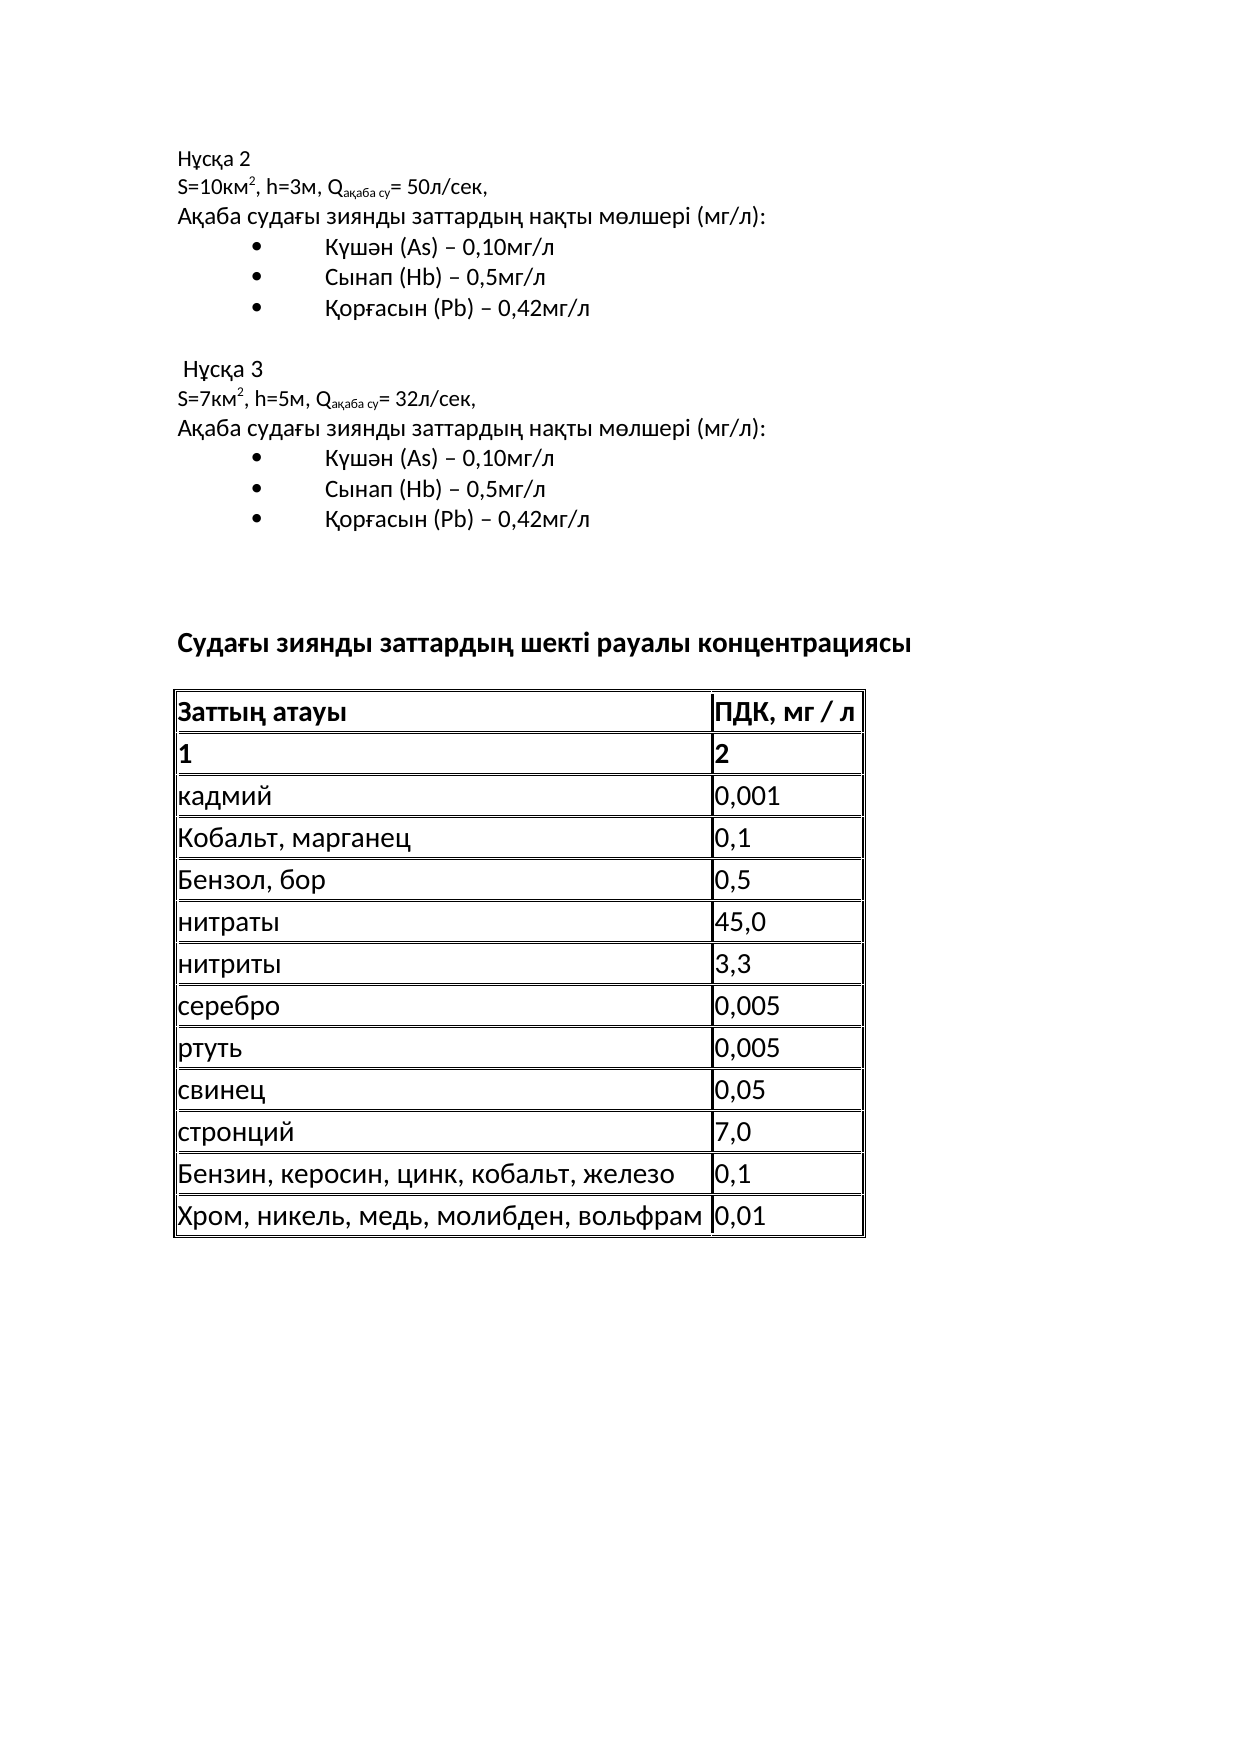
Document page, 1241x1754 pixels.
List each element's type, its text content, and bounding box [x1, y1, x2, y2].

table_cell 7,0 [714, 1109, 863, 1151]
table_cell 0,1 [712, 815, 864, 857]
table_cell Хром, никель, медь, молибден, вольфрам [177, 1193, 712, 1234]
list Қорғасын (Pb) – 0,42мг/л [252, 503, 1152, 534]
text Ақаба судағы зиянды заттардың нақты мөлшері (мг/л): [177, 412, 1152, 442]
table_header ПДК, мг / л [712, 692, 862, 731]
table_cell кадмий [175, 773, 712, 815]
table_cell 45,0 [712, 899, 864, 941]
text S=7км2, h=5м, Qақаба су= 32л/сек, [177, 384, 1152, 412]
list Қорғасын (Pb) – 0,42мг/л [252, 292, 1152, 323]
table_cell 0,1 [712, 1151, 864, 1192]
table_cell нитраты [175, 899, 712, 941]
table_cell 0,01 [712, 1193, 863, 1234]
table_header Заттың атауы [175, 690, 712, 731]
text Ақаба судағы зиянды заттардың нақты мөлшері (мг/л): [177, 201, 1152, 231]
table_cell ртуть [177, 1025, 711, 1067]
table_cell 0,001 [712, 773, 864, 815]
table_cell 3,3 [712, 941, 864, 983]
list Сынап (Hb) – 0,5мг/л [252, 262, 1152, 292]
table_cell 0,5 [712, 857, 864, 899]
text Нұсқа 2 [177, 144, 1152, 172]
text S=10км2, h=3м, Qақаба су= 50л/сек, [177, 172, 1152, 201]
table_cell 2 [712, 731, 864, 773]
table_cell Бензол, бор [175, 857, 712, 899]
table_cell Кобальт, марганец [175, 815, 712, 857]
text Нұсқа 3 [177, 353, 1152, 384]
list Күшән (As) – 0,10мг/л [252, 231, 1152, 262]
list Күшән (As) – 0,10мг/л [252, 442, 1152, 473]
table_cell нитриты [175, 941, 712, 983]
table_cell свинец [175, 1067, 712, 1108]
table_cell Бензин, керосин, цинк, кобальт, железо [175, 1151, 712, 1192]
table_cell серебро [175, 983, 712, 1024]
text Судағы зиянды заттардың шекті рауалы концентрациясы [177, 624, 1152, 659]
list Сынап (Hb) – 0,5мг/л [252, 473, 1152, 503]
table_cell 1 [175, 731, 712, 773]
table_cell 0,005 [714, 1025, 863, 1067]
table_cell 0,005 [712, 983, 864, 1024]
table_cell 0,05 [712, 1067, 864, 1108]
table_cell стронций [177, 1109, 711, 1151]
